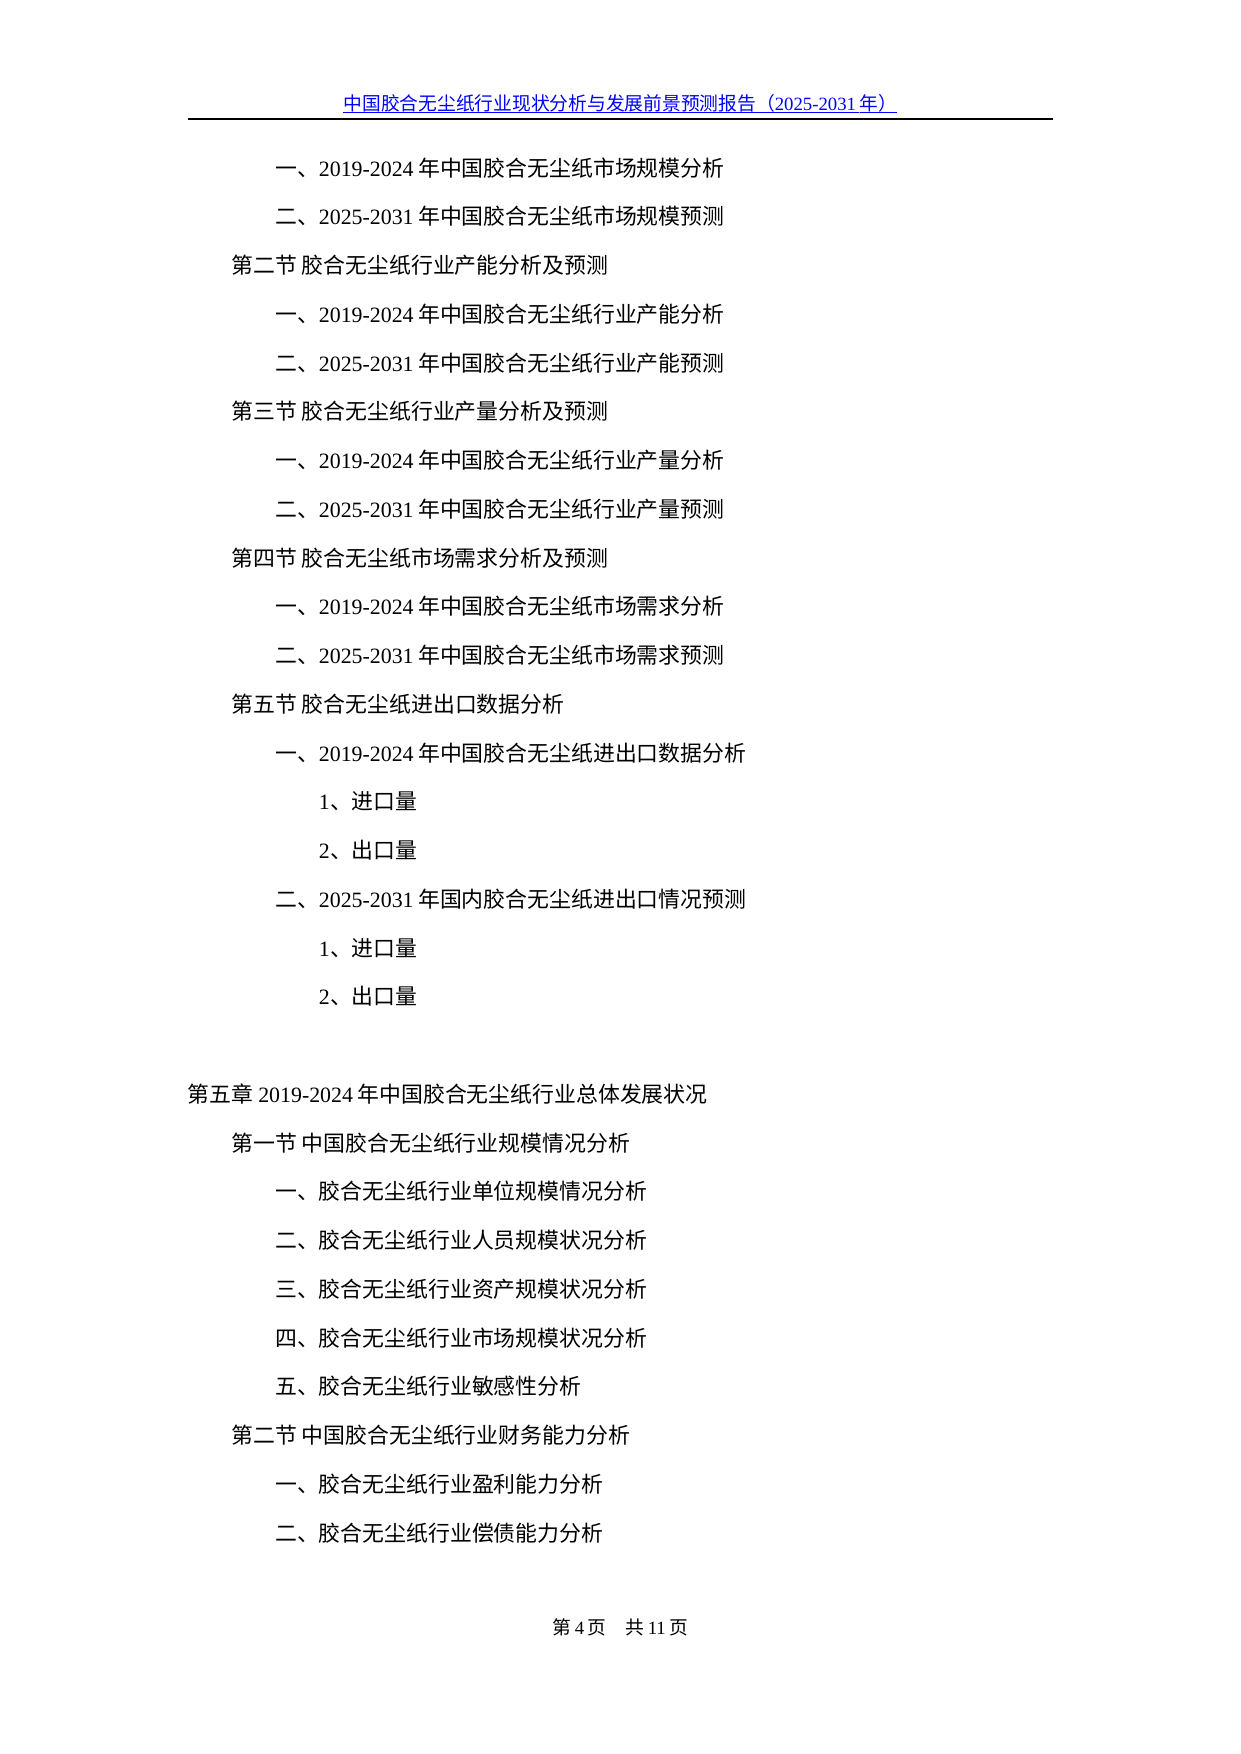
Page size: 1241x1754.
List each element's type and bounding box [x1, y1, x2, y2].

text [187, 150, 1053, 1548]
